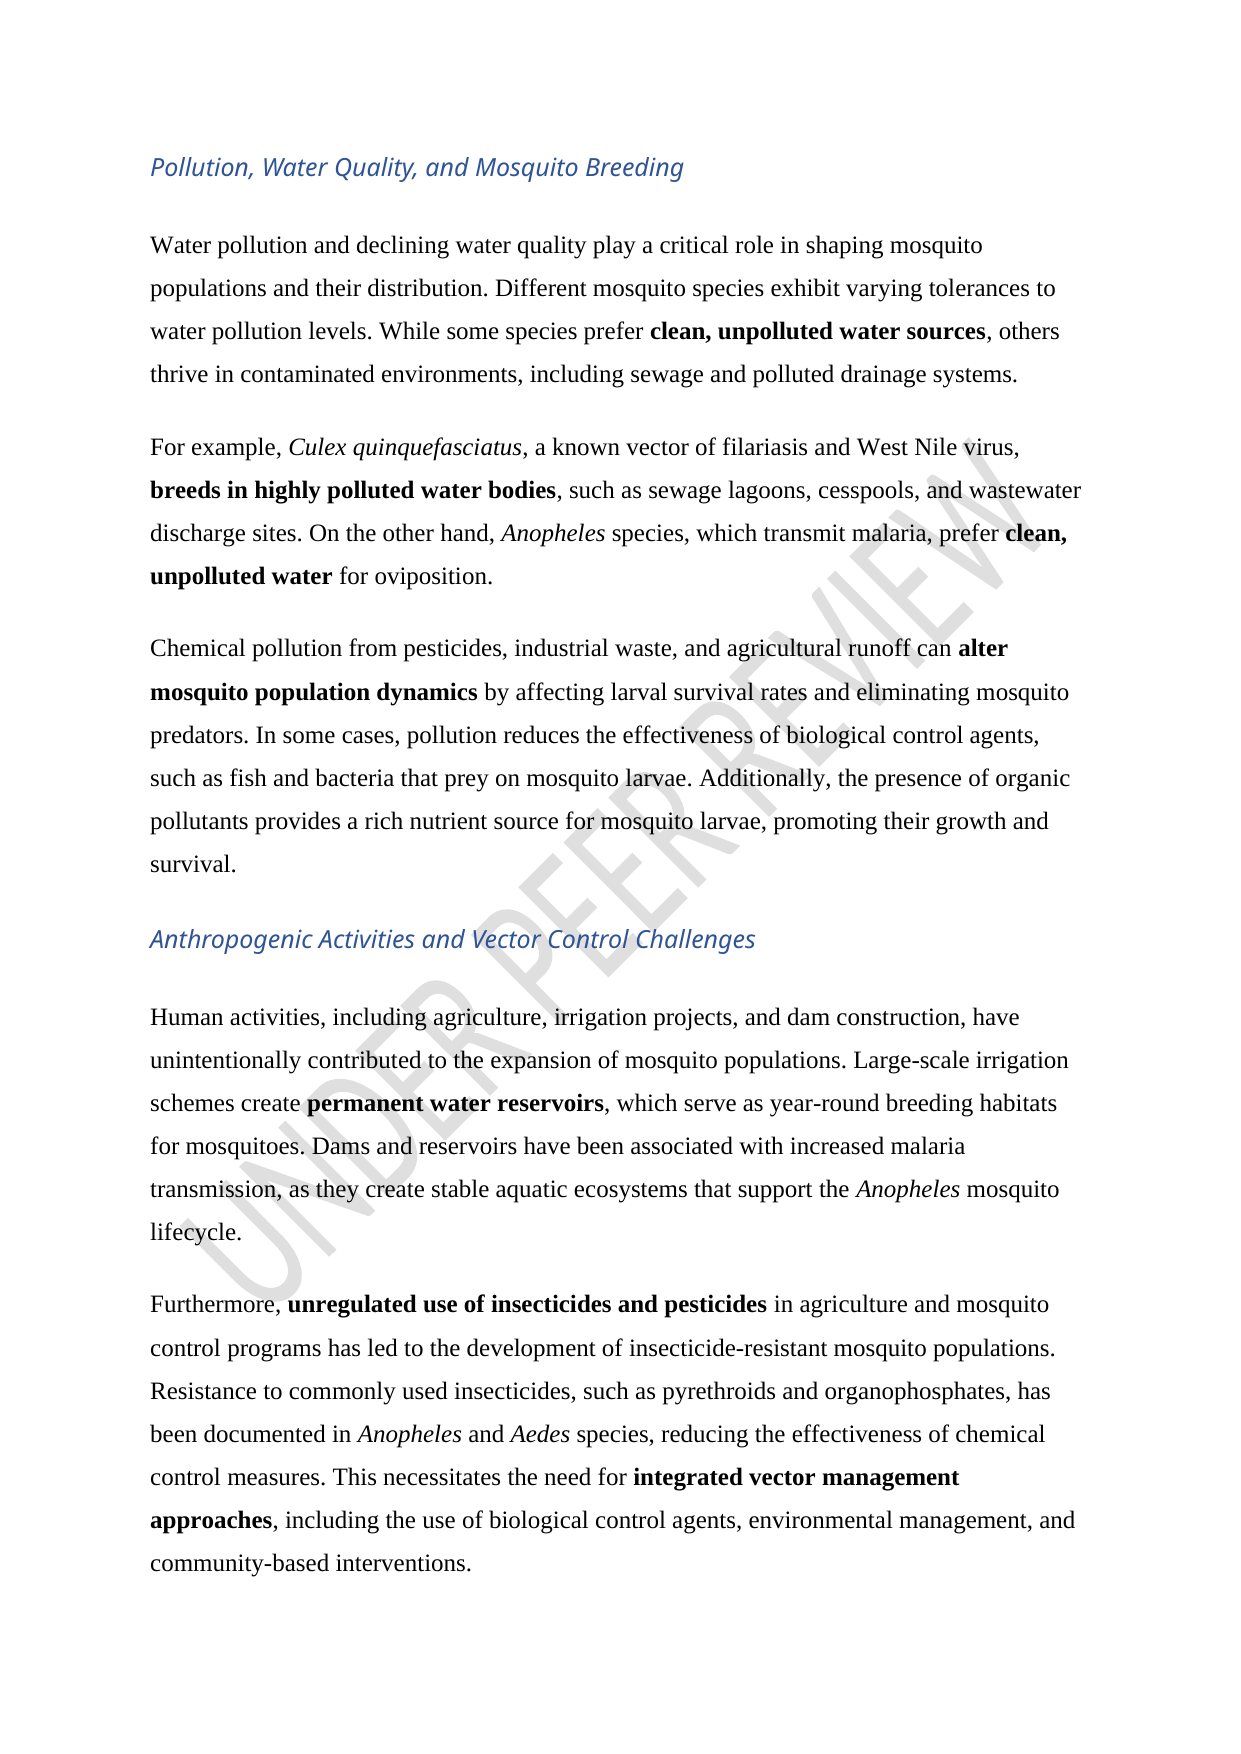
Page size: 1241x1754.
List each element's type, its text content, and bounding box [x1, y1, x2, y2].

subtitle Pollution, Water Quality, and Mosquito Breeding [150, 150, 1090, 184]
text Water pollution and declining water quality play a critical role in shaping mosquito populations and their distribution. Different mosquito species exhibit varying tolerances to water pollution levels. While some species prefer clean, unpolluted water sources, others thrive in contaminated environments, including sewage and polluted drainage systems. [150, 230, 1090, 388]
text For example, Culex quinquefasciatus, a known vector of filariasis and West Nile virus, breeds in highly polluted water bodies, such as sewage lagoons, cesspools, and wastewater discharge sites. On the other hand, Anopheles species, which transmit malaria, prefer clean, unpolluted water for oviposition. [150, 432, 1090, 590]
text Furthermore, unregulated use of insecticides and pesticides in agriculture and mosquito control programs has led to the development of insecticide-resistant mosquito populations. Resistance to commonly used insecticides, such as pyrethroids and organophosphates, has been documented in Anopheles and Aedes species, reducing the effectiveness of chemical control measures. This necessitates the need for integrated vector management approaches, including the use of biological control agents, environmental management, and community-based interventions. [150, 1289, 1090, 1577]
subtitle Anthropogenic Activities and Vector Control Challenges [150, 921, 1090, 956]
text Chemical pollution from pesticides, industrial waste, and agricultural runoff can alter mosquito population dynamics by affecting larval survival rates and eliminating mosquito predators. In some cases, pollution reduces the effectiveness of biological control agents, such as fish and bacteria that prey on mosquito larvae. Additionally, the presence of organic pollutants provides a rich nutrient source for mosquito larvae, promoting their growth and survival. [150, 633, 1090, 878]
text Human activities, including agriculture, irrigation projects, and dam construction, have unintentionally contributed to the expansion of mosquito populations. Large-scale irrigation schemes create permanent water reservoirs, which serve as year-round breeding habitats for mosquitoes. Dams and reservoirs have been associated with increased malaria transmission, as they create stable aquatic ecosystems that support the Anopheles mosquito lifecycle. [150, 1002, 1090, 1246]
